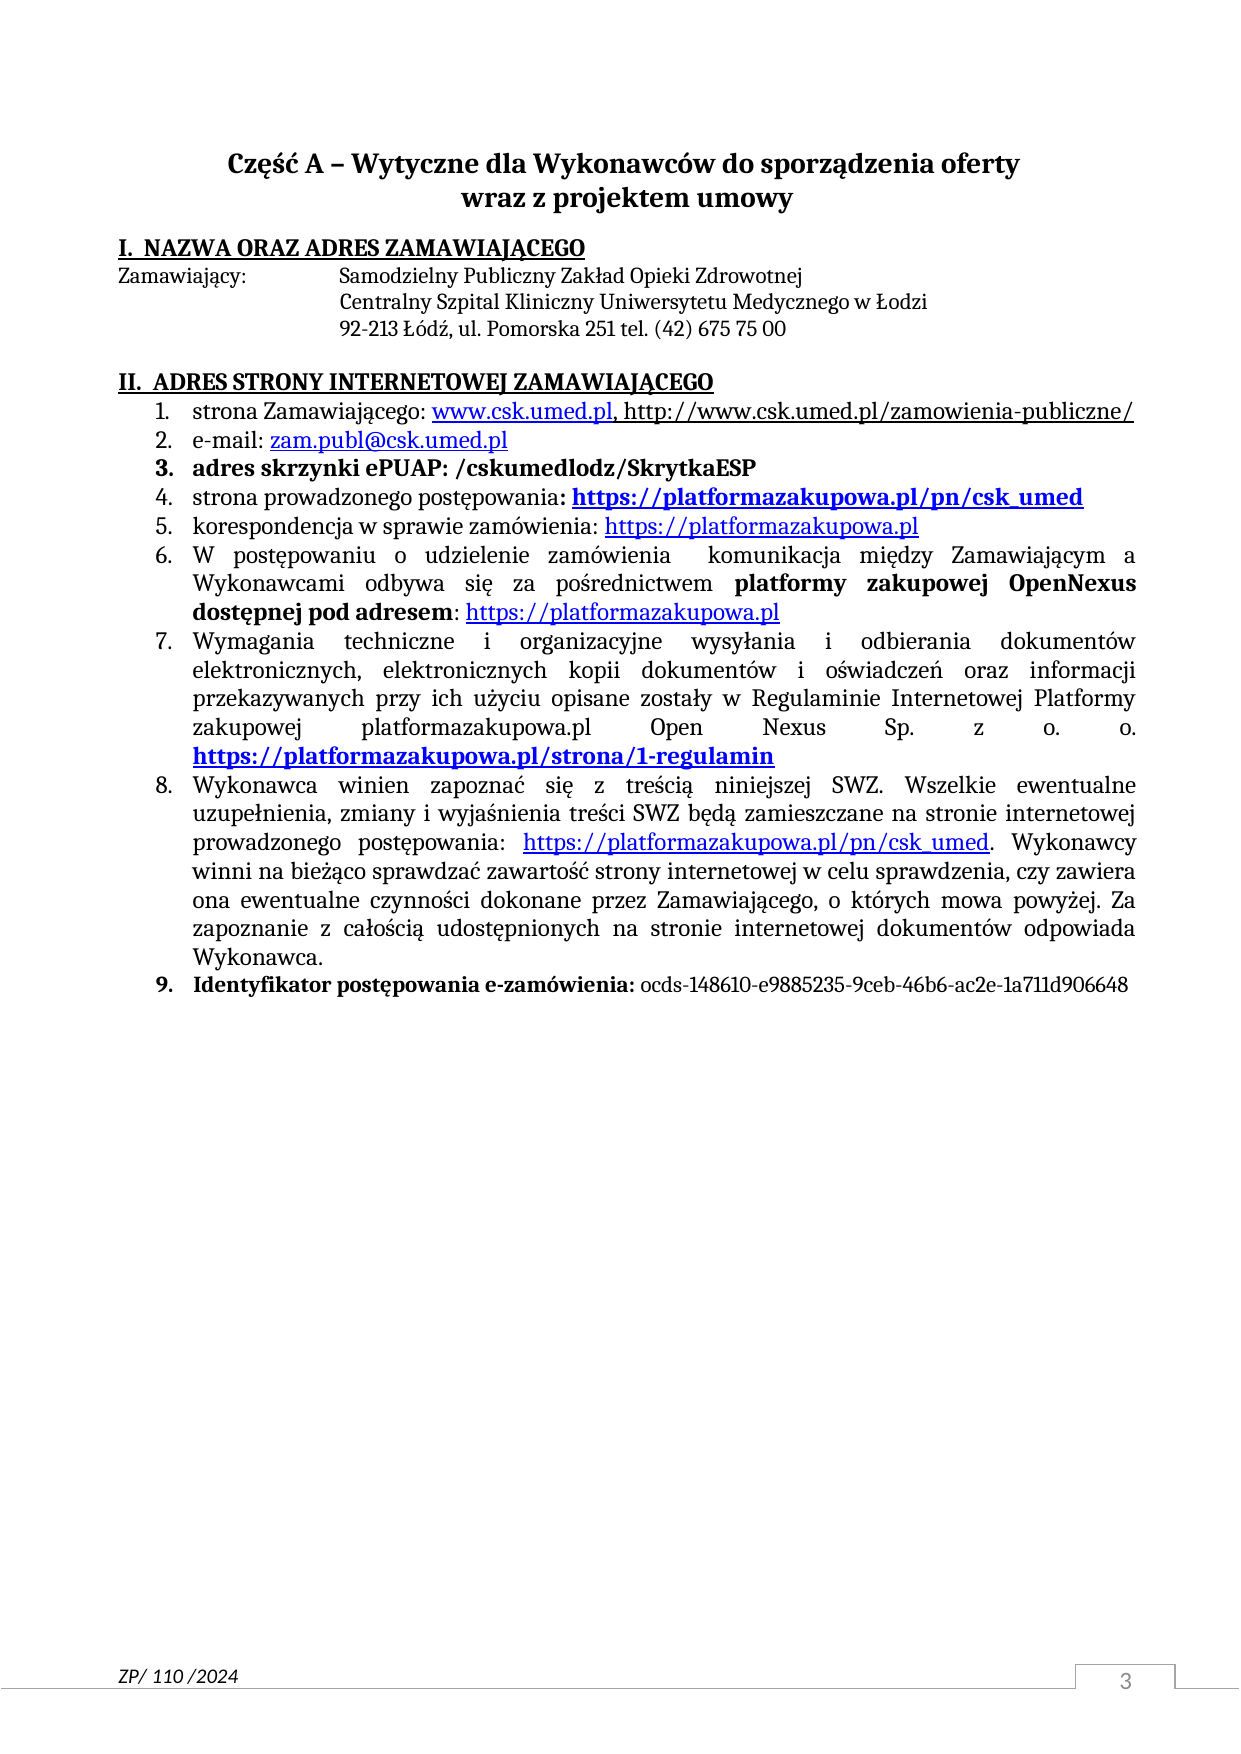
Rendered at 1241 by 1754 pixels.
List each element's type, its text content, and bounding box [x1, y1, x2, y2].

list Wymagania techniczne i organizacyjne wysyłania i odbierania dokumentów elektronicznych, elektronicznych kopii dokumentów i oświadczeń oraz informacji przekazywanych przy ich użyciu opisane zostały w Regulaminie Internetowej Platformy zakupowej platformazakupowa.pl Open Nexus Sp. z o. o. https://platformazakupowa.pl/strona/1-regulamin [155, 627, 1137, 771]
subtitle I. NAZWA ORAZ ADRES ZAMAWIAJĄCEGO [118, 234, 1137, 263]
list strona prowadzonego postępowania: https://platformazakupowa.pl/pn/csk_umed [155, 483, 1137, 512]
list W postępowaniu o udzielenie zamówienia komunikacja między Zamawiającym a Wykonawcami odbywa się za pośrednictwem platformy zakupowej OpenNexus dostępnej pod adresem: https://platformazakupowa.pl [155, 541, 1137, 627]
list Wykonawca winien zapoznać się z treścią niniejszej SWZ. Wszelkie ewentualne uzupełnienia, zmiany i wyjaśnienia treści SWZ będą zamieszczane na stronie internetowej prowadzonego postępowania: https://platformazakupowa.pl/pn/csk_umed. Wykonawcy winni na bieżąco sprawdzać zawartość strony internetowej w celu sprawdzenia, czy zawiera ona ewentualne czynności dokonane przez Zamawiającego, o których mowa powyżej. Za zapoznanie z całością udostępnionych na stronie internetowej dokumentów odpowiada Wykonawca. [155, 771, 1137, 972]
list korespondencja w sprawie zamówienia: https://platformazakupowa.pl [155, 512, 1137, 541]
text Zamawiający: Samodzielny Publiczny Zakład Opieki Zdrowotnej [118, 263, 1137, 289]
list e-mail: zam.publ@csk.umed.pl [155, 426, 1137, 454]
subtitle II. ADRES STRONY INTERNETOWEJ ZAMAWIAJĄCEGO [118, 368, 1137, 397]
list strona Zamawiającego: www.csk.umed.pl, http://www.csk.umed.pl/zamowienia-publiczne/ [155, 397, 1137, 426]
list adres skrzynki ePUAP: /cskumedlodz/SkrytkaESP [155, 454, 1137, 483]
list Identyfikator postępowania e-zamówienia: ocds-148610-e9885235-9ceb-46b6-ac2e-1a711d906648 [156, 972, 1137, 998]
text Centralny Szpital Kliniczny Uniwersytetu Medycznego w Łodzi 92-213 Łódź, ul. Pomorska 251 tel. (42) 675 75 00 [339, 289, 1137, 342]
text Część A – Wytyczne dla Wykonawców do sporządzenia oferty wraz z projektem umowy [118, 148, 1137, 215]
